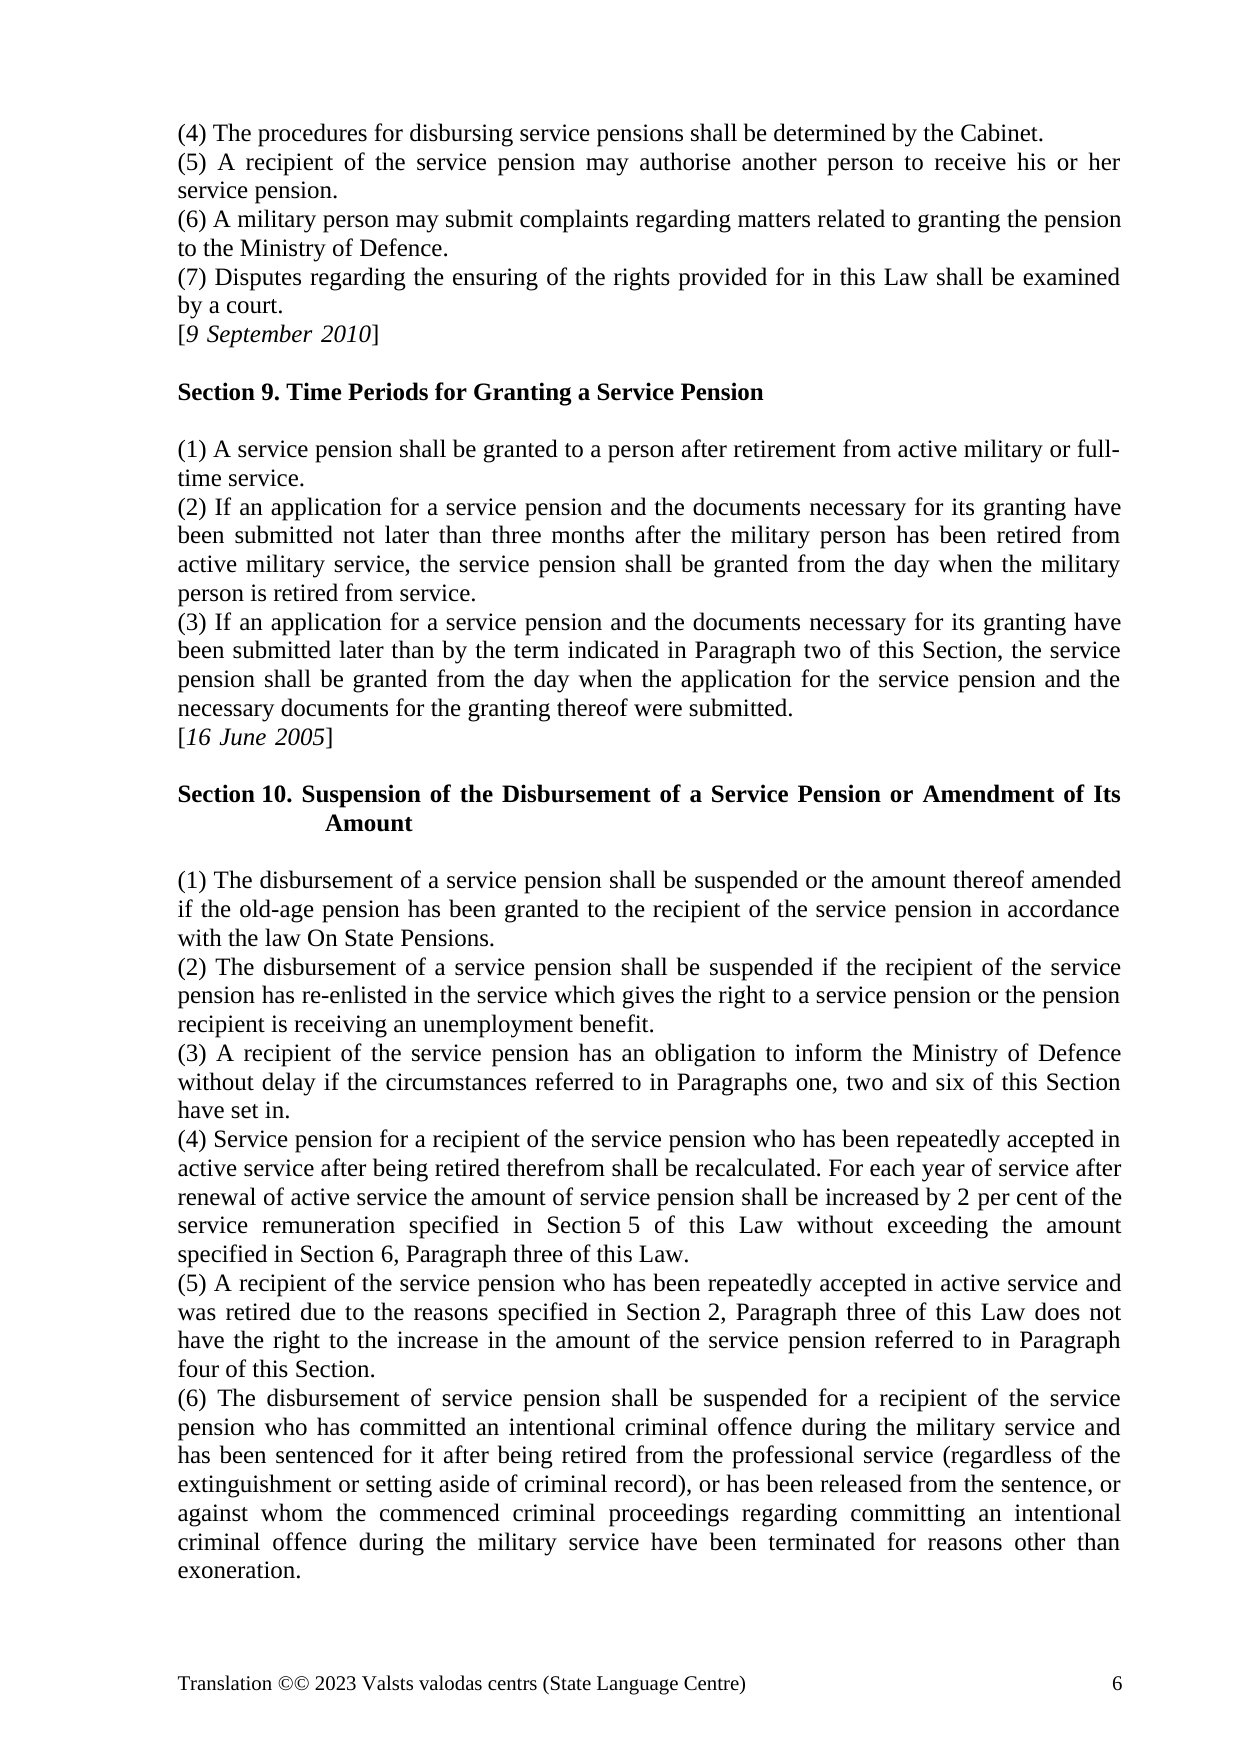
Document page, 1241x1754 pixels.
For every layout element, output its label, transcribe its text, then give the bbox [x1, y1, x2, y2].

text (1) The disbursement of a service pension shall be suspended or the amount thereof amended if the old-age pension has been granted to the recipient of the service pension in accordance with the law On State Pensions. [177, 866, 1122, 952]
text [16 June 2005] [177, 722, 1122, 751]
text (4) The procedures for disbursing service pensions shall be determined by the Cabinet. [177, 118, 1122, 147]
text (5) A recipient of the service pension who has been repeatedly accepted in active service and was retired due to the reasons specified in Section 2, Paragraph three of this Law does not have the right to the increase in the amount of the service pension referred to in Paragraph four of this Section. [177, 1268, 1122, 1383]
text Section 9. Time Periods for Granting a Service Pension [177, 377, 1122, 406]
text (2) The disbursement of a service pension shall be suspended if the recipient of the service pension has re-enlisted in the service which gives the right to a service pension or the pension recipient is receiving an unemployment benefit. [177, 952, 1122, 1038]
text (7) Disputes regarding the ensuring of the rights provided for in this Law shall be examined by a court. [177, 262, 1122, 319]
text (5) A recipient of the service pension may authorise another person to receive his or her service pension. [177, 147, 1122, 204]
text (4) Service pension for a recipient of the service pension who has been repeatedly accepted in active service after being retired therefrom shall be recalculated. For each year of service after renewal of active service the amount of service pension shall be increased by 2 per cent of the service remuneration specified in Section 5 of this Law without exceeding the amount specified in Section 6, Paragraph three of this Law. [177, 1124, 1122, 1268]
text (6) A military person may submit complaints regarding matters related to granting the pension to the Ministry of Defence. [177, 204, 1122, 262]
text (6) The disbursement of service pension shall be suspended for a recipient of the service pension who has committed an intentional criminal offence during the military service and has been sentenced for it after being retired from the professional service (regardless of the extinguishment or setting aside of criminal record), or has been released from the sentence, or against whom the commenced criminal proceedings regarding committing an intentional criminal offence during the military service have been terminated for reasons other than exoneration. [177, 1383, 1122, 1584]
text (3) If an application for a service pension and the documents necessary for its granting have been submitted later than by the term indicated in Paragraph two of this Section, the service pension shall be granted from the day when the application for the service pension and the necessary documents for the granting thereof were submitted. [177, 607, 1122, 722]
text (3) A recipient of the service pension has an obligation to inform the Ministry of Defence without delay if the circumstances referred to in Paragraphs one, two and six of this Section have set in. [177, 1038, 1122, 1124]
text (1) A service pension shall be granted to a person after retirement from active military or full-time service. [177, 434, 1122, 492]
text Section 10. Suspension of the Disbursement of a Service Pension or Amendment of Its Amount [177, 779, 1122, 837]
text (2) If an application for a service pension and the documents necessary for its granting have been submitted not later than three months after the military person has been retired from active military service, the service pension shall be granted from the day when the military person is retired from service. [177, 492, 1122, 607]
text [9 September 2010] [177, 319, 1122, 348]
